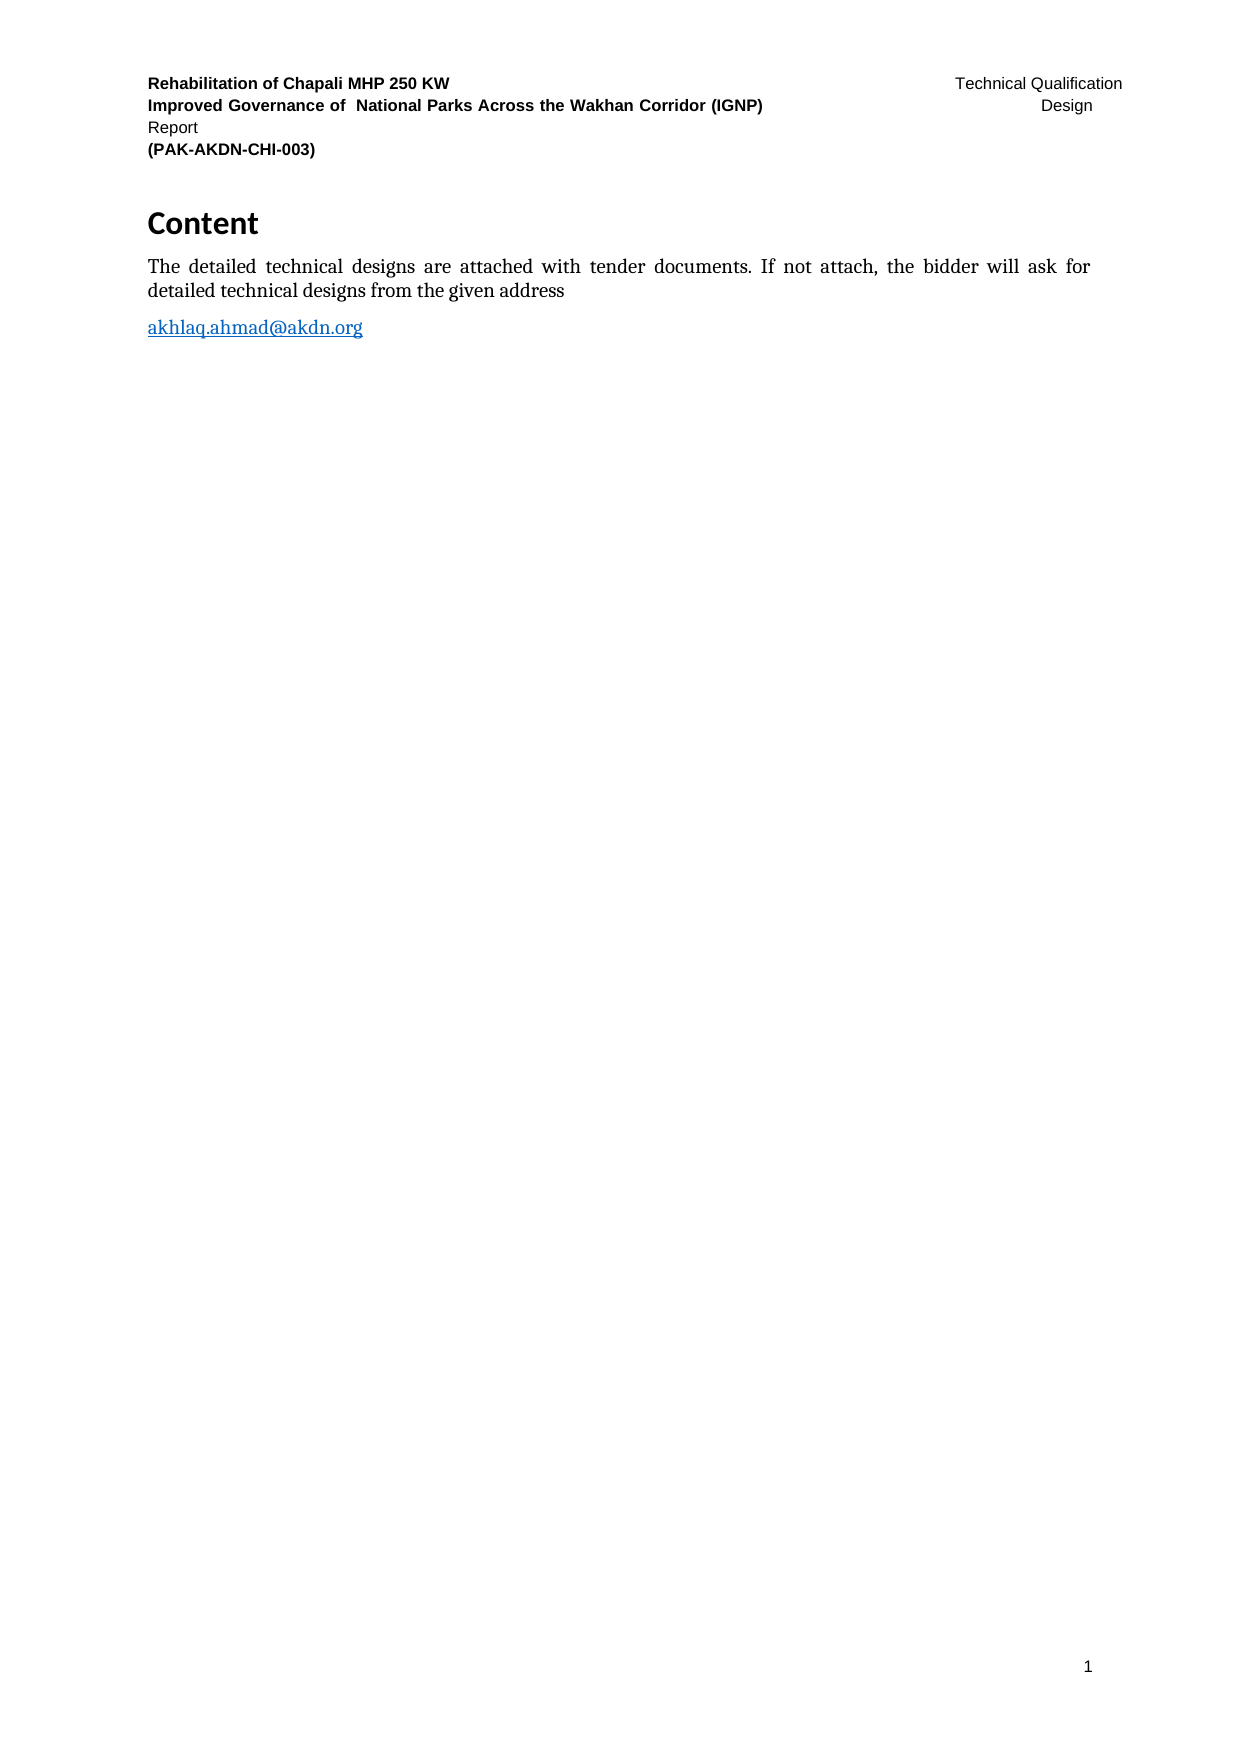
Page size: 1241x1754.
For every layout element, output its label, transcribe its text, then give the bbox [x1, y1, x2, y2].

text Content [148, 202, 1093, 242]
text akhlaq.ahmad@akdn.org [148, 315, 1093, 339]
text The detailed technical designs are attached with tender documents. If not attach, the bidder will ask for detailed technical designs from the given address [148, 255, 1093, 303]
